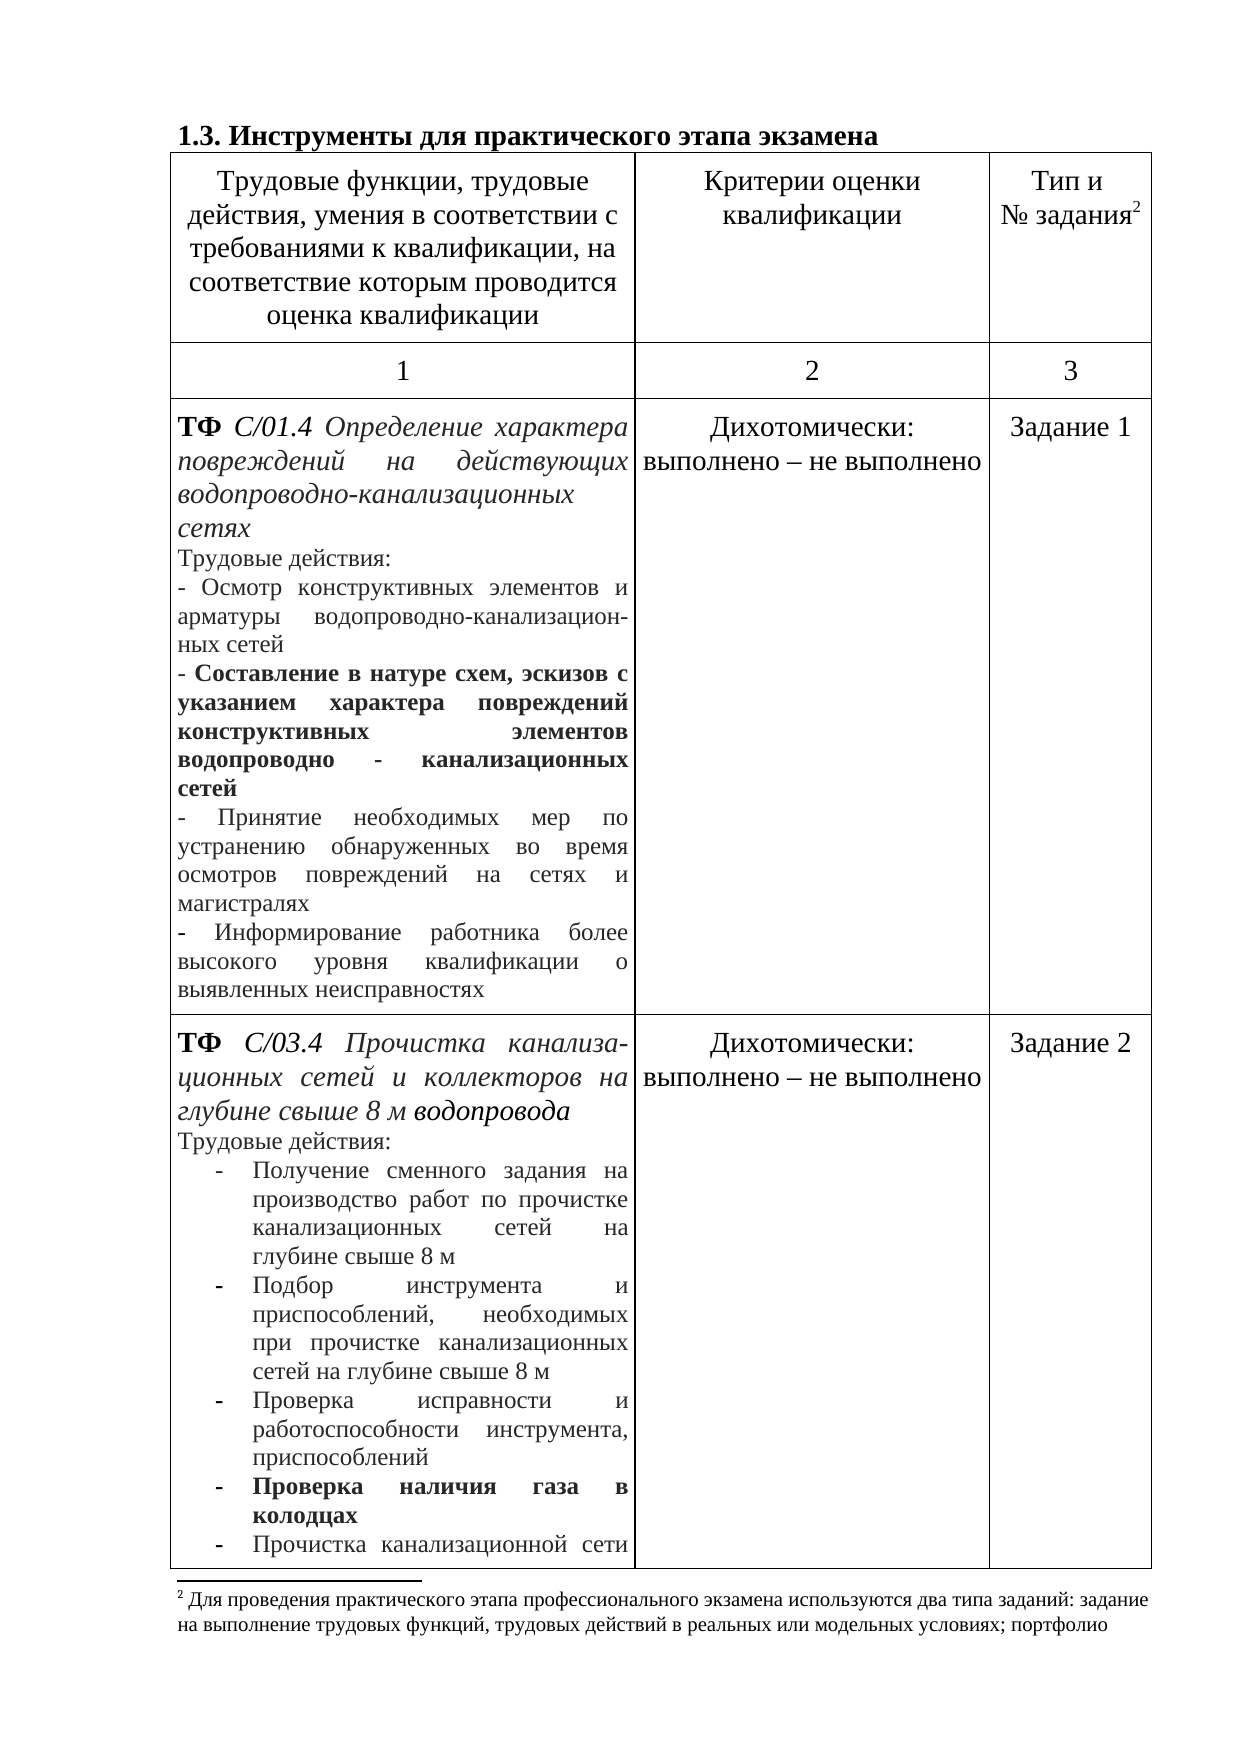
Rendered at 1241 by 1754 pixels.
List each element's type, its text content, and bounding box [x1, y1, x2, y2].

table_cell ТФ С/01.4 Определение характера повреждений на действующих водопроводно-канализационных сетях Трудовые действия: - Осмотр конструктивных элементов и арматуры водопроводно-канализацион-ных сетей - Составление в натуре схем, эскизов с указанием характера повреждений конструктивных элементов водопроводно - канализационных сетей - Принятие необходимых мер по устранению обнаруженных во время осмотров повреждений на сетях и магистралях - Информирование работника более высокого уровня квалификации о выявленных неисправностях [171, 399, 634, 1014]
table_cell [171, 1015, 634, 1568]
text 1.3. Инструменты для практического этапа экзамена [177, 118, 1152, 152]
table_header Трудовые функции, трудовые действия, умения в соответствии с требованиями к квалификации, на соответствие которым проводится оценка квалификации [171, 153, 634, 342]
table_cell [636, 1015, 989, 1568]
table_header Критерии оценки квалификации [636, 153, 989, 342]
table_cell Задание 2 [990, 1015, 1151, 1568]
table_cell 2 [636, 343, 989, 397]
table_cell Задание 1 [990, 399, 1151, 1014]
table_header Тип и № задания [990, 153, 1151, 342]
table_cell Дихотомически: выполнено – не выполнено [636, 399, 989, 1014]
table_cell 1 [171, 343, 634, 397]
table_cell 3 [990, 343, 1151, 397]
